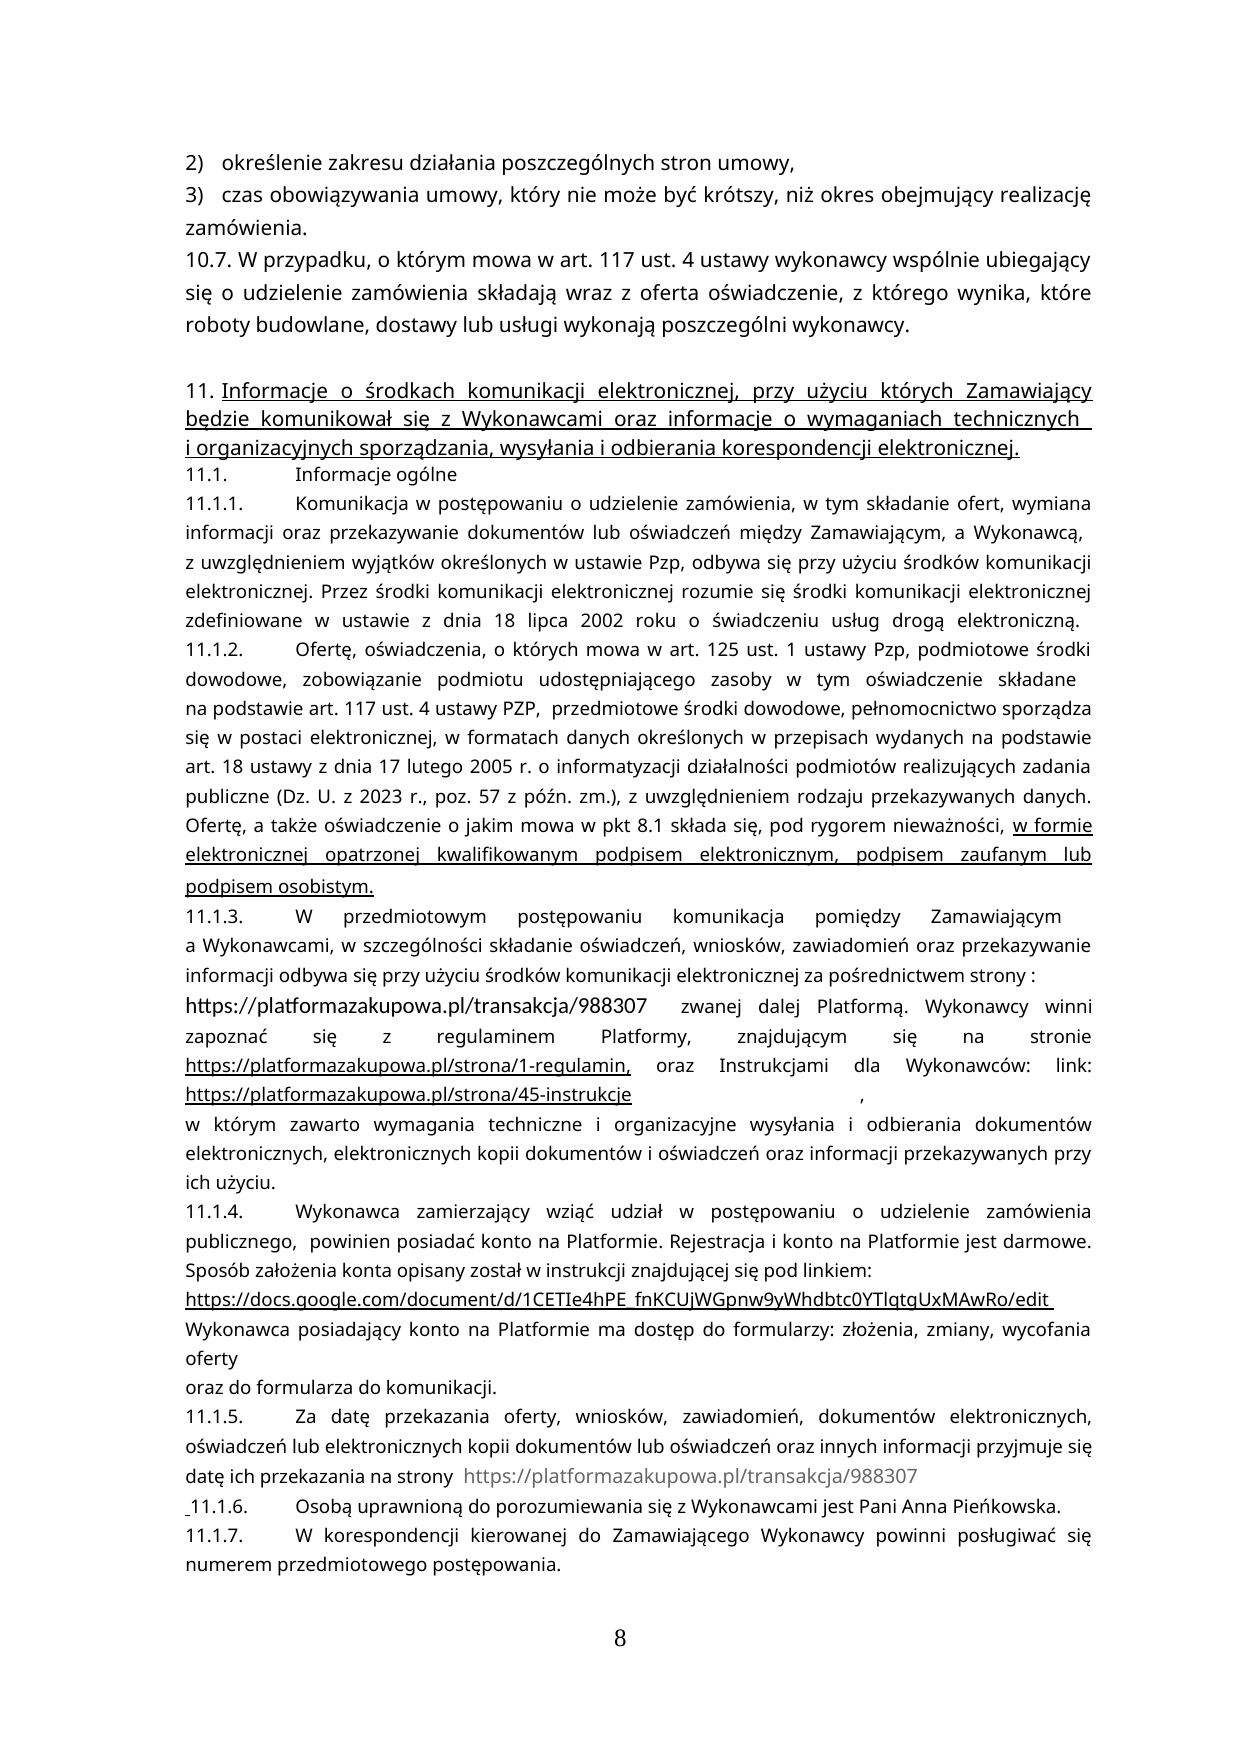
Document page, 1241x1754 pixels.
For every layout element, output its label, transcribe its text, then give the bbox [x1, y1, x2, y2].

text 11.1.5. Za datę przekazania oferty, wniosków, zawiadomień, dokumentów elektronicznych, oświadczeń lub elektronicznych kopii dokumentów lub oświadczeń oraz innych informacji przyjmuje się datę ich przekazania na strony https://platformazakupowa.pl/transakcja/988307 [185, 1404, 1093, 1489]
text 11.1.7. W korespondencji kierowanej do Zamawiającego Wykonawcy powinni posługiwać się numerem przedmiotowego postępowania. [185, 1522, 1093, 1577]
text https://platformazakupowa.pl/transakcja/988307 zwanej dalej Platformą. Wykonawcy winni zapoznać się z regulaminem Platformy, znajdującym się na stronie https://platformazakupowa.pl/strona/1-regulamin, oraz Instrukcjami dla Wykonawców: link: https://platformazakupowa.pl/strona/45-instrukcje , w którym zawarto wymagania techniczne i organizacyjne wysyłania i odbierania dokumentów elektronicznych, elektronicznych kopii dokumentów i oświadczeń oraz informacji przekazywanych przy ich użyciu. [185, 991, 1093, 1195]
text 11. Informacje o środkach komunikacji elektronicznej, przy użyciu których Zamawiający będzie komunikował się z Wykonawcami oraz informacje o wymaganiach technicznych i organizacyjnych sporządzania, wysyłania i odbierania korespondencji elektronicznej. [185, 376, 1093, 461]
text 10.7. W przypadku, o którym mowa w art. 117 ust. 4 ustawy wykonawcy wspólnie ubiegający się o udzielenie zamówienia składają wraz z oferta oświadczenie, z którego wynika, które roboty budowlane, dostawy lub usługi wykonają poszczególni wykonawcy. [185, 245, 1093, 339]
text 11.1.4. Wykonawca zamierzający wziąć udział w postępowaniu o udzielenie zamówienia publicznego, powinien posiadać konto na Platformie. Rejestracja i konto na Platformie jest darmowe. Sposób założenia konta opisany został w instrukcji znajdującej się pod linkiem: [185, 1199, 1093, 1283]
text 2) określenie zakresu działania poszczególnych stron umowy, [185, 148, 1093, 176]
text 11.1. Informacje ogólne [185, 461, 1093, 487]
text 11.1.1. Komunikacja w postępowaniu o udzielenie zamówienia, w tym składanie ofert, wymiana informacji oraz przekazywanie dokumentów lub oświadczeń między Zamawiającym, a Wykonawcą, z uwzględnieniem wyjątków określonych w ustawie Pzp, odbywa się przy użyciu środków komunikacji elektronicznej. Przez środki komunikacji elektronicznej rozumie się środki komunikacji elektronicznej zdefiniowane w ustawie z dnia 18 lipca 2002 roku o świadczeniu usług drogą elektroniczną. 11.1.2. Ofertę, oświadczenia, o których mowa w art. 125 ust. 1 ustawy Pzp, podmiotowe środki dowodowe, zobowiązanie podmiotu udostępniającego zasoby w tym oświadczenie składane na podstawie art. 117 ust. 4 ustawy PZP, przedmiotowe środki dowodowe, pełnomocnictwo sporządza się w postaci elektronicznej, w formatach danych określonych w przepisach wydanych na podstawie art. 18 ustawy z dnia 17 lutego 2005 r. o informatyzacji działalności podmiotów realizujących zadania publiczne (Dz. U. z 2023 r., poz. 57 z późn. zm.), z uwzględnieniem rodzaju przekazywanych danych. Ofertę, a także oświadczenie o jakim mowa w pkt 8.1 składa się, pod rygorem nieważności, w formie elektronicznej opatrzonej kwalifikowanym podpisem elektronicznym, podpisem zaufanym lub podpisem osobistym. [185, 490, 1093, 899]
text https://docs.google.com/document/d/1CETIe4hPE_fnKCUjWGpnw9yWhdbtc0YTlqtgUxMAwRo/edit [185, 1287, 1093, 1312]
text 11.1.3. W przedmiotowym postępowaniu komunikacja pomiędzy Zamawiającym a Wykonawcami, w szczególności składanie oświadczeń, wniosków, zawiadomień oraz przekazywanie informacji odbywa się przy użyciu środków komunikacji elektronicznej za pośrednictwem strony : [185, 903, 1093, 988]
text 3) czas obowiązywania umowy, który nie może być krótszy, niż okres obejmujący realizację zamówienia. [185, 180, 1093, 241]
text Wykonawca posiadający konto na Platformie ma dostęp do formularzy: złożenia, zmiany, wycofania oferty oraz do formularza do komunikacji. [185, 1316, 1093, 1400]
text 11.1.6. Osobą uprawnioną do porozumiewania się z Wykonawcami jest Pani Anna Pieńkowska. [185, 1493, 1093, 1519]
